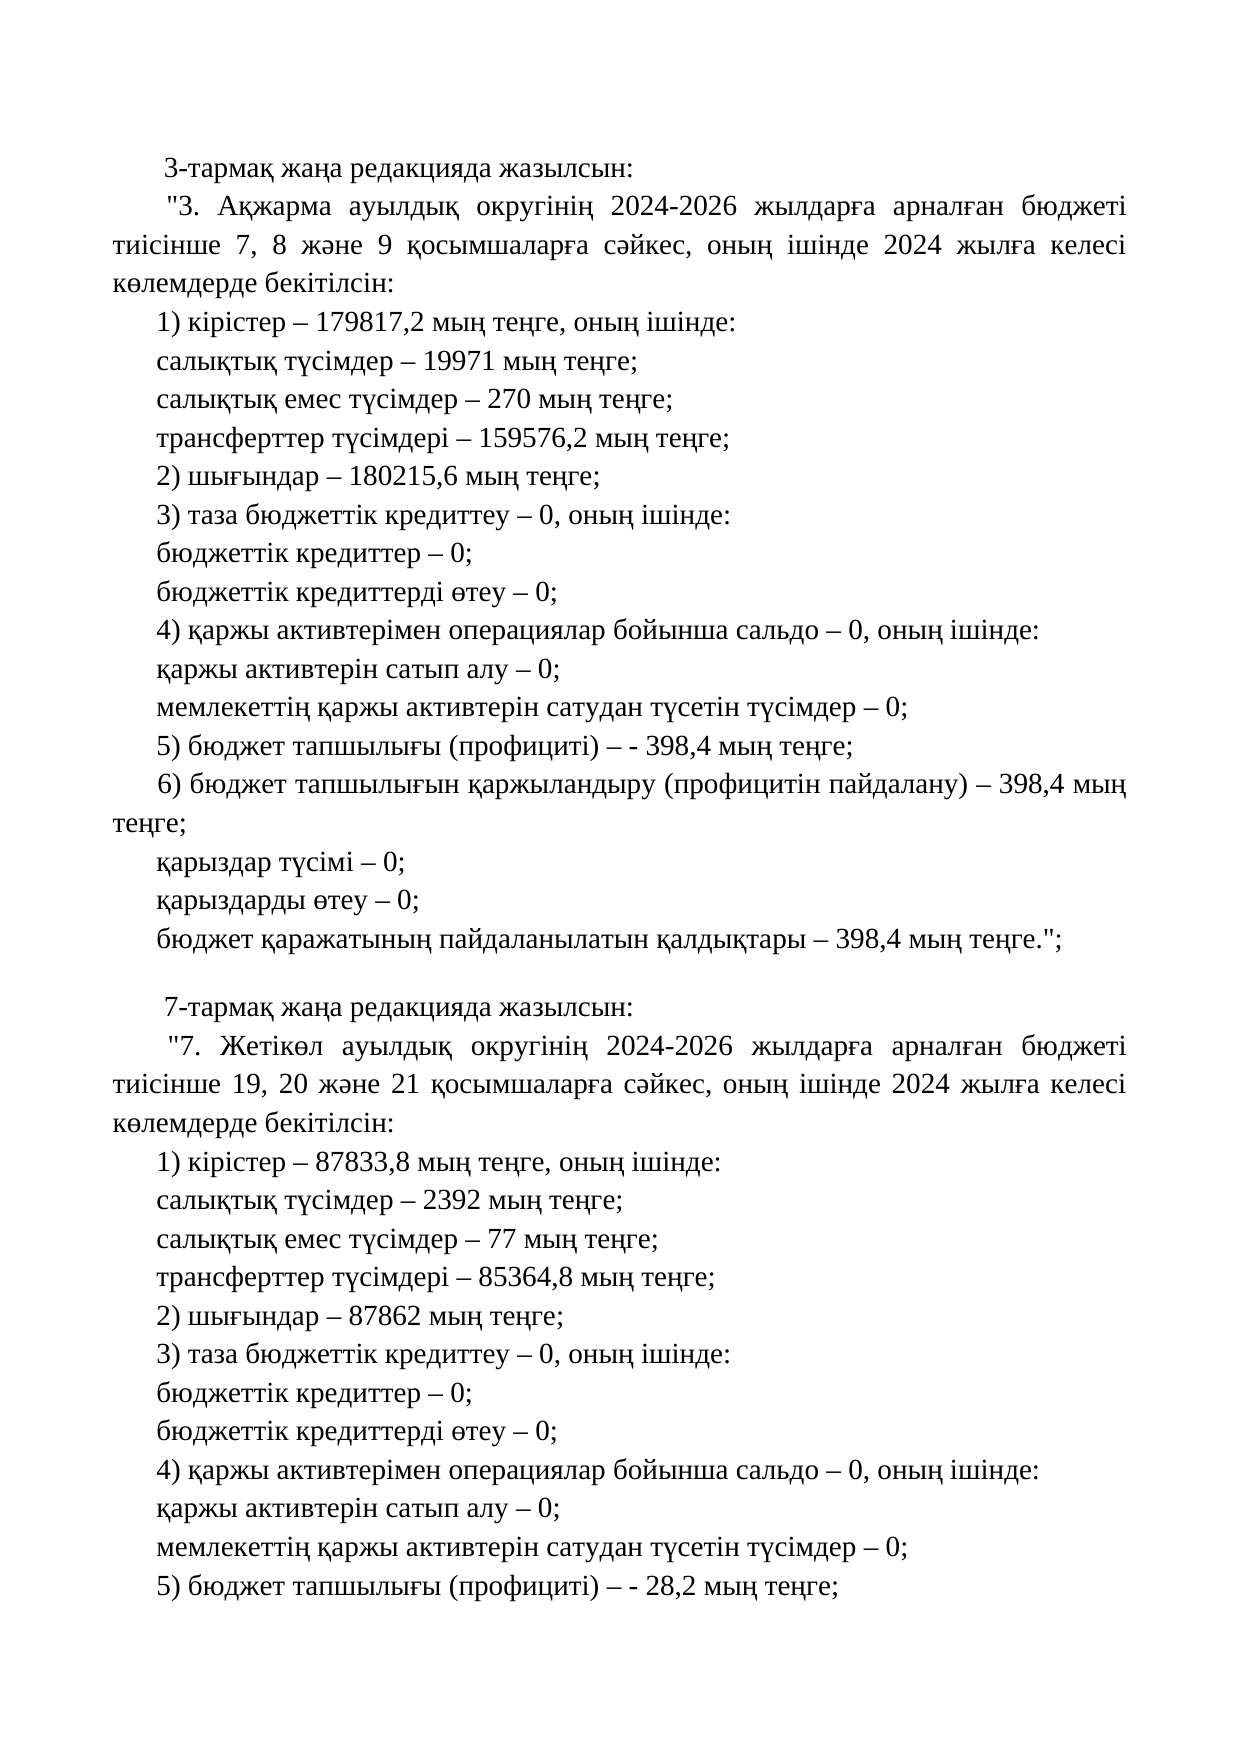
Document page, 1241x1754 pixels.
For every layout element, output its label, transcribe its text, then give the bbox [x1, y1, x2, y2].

text қарыздарды өтеу – 0; [112, 882, 1128, 916]
text трансферттер түсімдері – 85364,8 мың теңге; [112, 1259, 1128, 1293]
text бюджеттік кредиттер – 0; [112, 1375, 1128, 1408]
text 1) кірістер – 179817,2 мың теңге, оның ішінде: [112, 304, 1128, 338]
text 4) қаржы активтерімен операциялар бойынша сальдо – 0, оның ішінде: [112, 1452, 1128, 1486]
text 2) шығындар – 180215,6 мың теңге; [112, 458, 1128, 492]
text 2) шығындар – 87862 мың теңге; [112, 1298, 1128, 1331]
text бюджеттік кредиттер – 0; [112, 535, 1128, 569]
text 3) таза бюджеттік кредиттеу – 0, оның ішінде: [112, 1336, 1128, 1370]
text салықтық емес түсімдер – 270 мың теңге; [112, 381, 1128, 415]
text 5) бюджет тапшылығы (профициті) – - 398,4 мың теңге; [112, 728, 1128, 762]
text бюджеттік кредиттерді өтеу – 0; [112, 574, 1128, 607]
text 7-тармақ жаңа редакцияда жазылсын: [112, 989, 1128, 1023]
text 5) бюджет тапшылығы (профициті) – - 28,2 мың теңге; [112, 1568, 1128, 1601]
text қаржы активтерін сатып алу – 0; [112, 651, 1128, 684]
text 3) таза бюджеттік кредиттеу – 0, оның ішінде: [112, 497, 1128, 530]
text бюджет қаражатының пайдаланылатын қалдықтары – 398,4 мың теңге."; [112, 921, 1128, 954]
text 1) кірістер – 87833,8 мың теңге, оның ішінде: [112, 1144, 1128, 1177]
text 4) қаржы активтерімен операциялар бойынша сальдо – 0, оның ішінде: [112, 612, 1128, 646]
text мемлекеттің қаржы активтерін сатудан түсетін түсімдер – 0; [112, 689, 1128, 723]
text трансферттер түсімдері – 159576,2 мың теңге; [112, 420, 1128, 453]
text қарыздар түсімі – 0; [112, 844, 1128, 877]
text мемлекеттің қаржы активтерін сатудан түсетін түсімдер – 0; [112, 1529, 1128, 1563]
text салықтық түсімдер – 19971 мың теңге; [112, 343, 1128, 376]
text 6) бюджет тапшылығын қаржыландыру (профицитін пайдалану) – 398,4 мың теңге; [112, 767, 1128, 839]
text салықтық түсімдер – 2392 мың теңге; [112, 1182, 1128, 1216]
text 3-тармақ жаңа редакцияда жазылсын: [112, 150, 1128, 183]
text қаржы активтерін сатып алу – 0; [112, 1491, 1128, 1524]
text бюджеттік кредиттерді өтеу – 0; [112, 1413, 1128, 1447]
text салықтық емес түсімдер – 77 мың теңге; [112, 1221, 1128, 1254]
text "3. Ақжарма ауылдық округінің 2024-2026 жылдарға арналған бюджеті тиісінше 7, 8 және 9 қосымшаларға сәйкес, оның ішінде 2024 жылға келесі көлемдерде бекітілсін: [112, 188, 1128, 299]
text "7. Жетікөл ауылдық округінің 2024-2026 жылдарға арналған бюджеті тиісінше 19, 20 және 21 қосымшаларға сәйкес, оның ішінде 2024 жылға келесі көлемдерде бекітілсін: [112, 1028, 1128, 1139]
